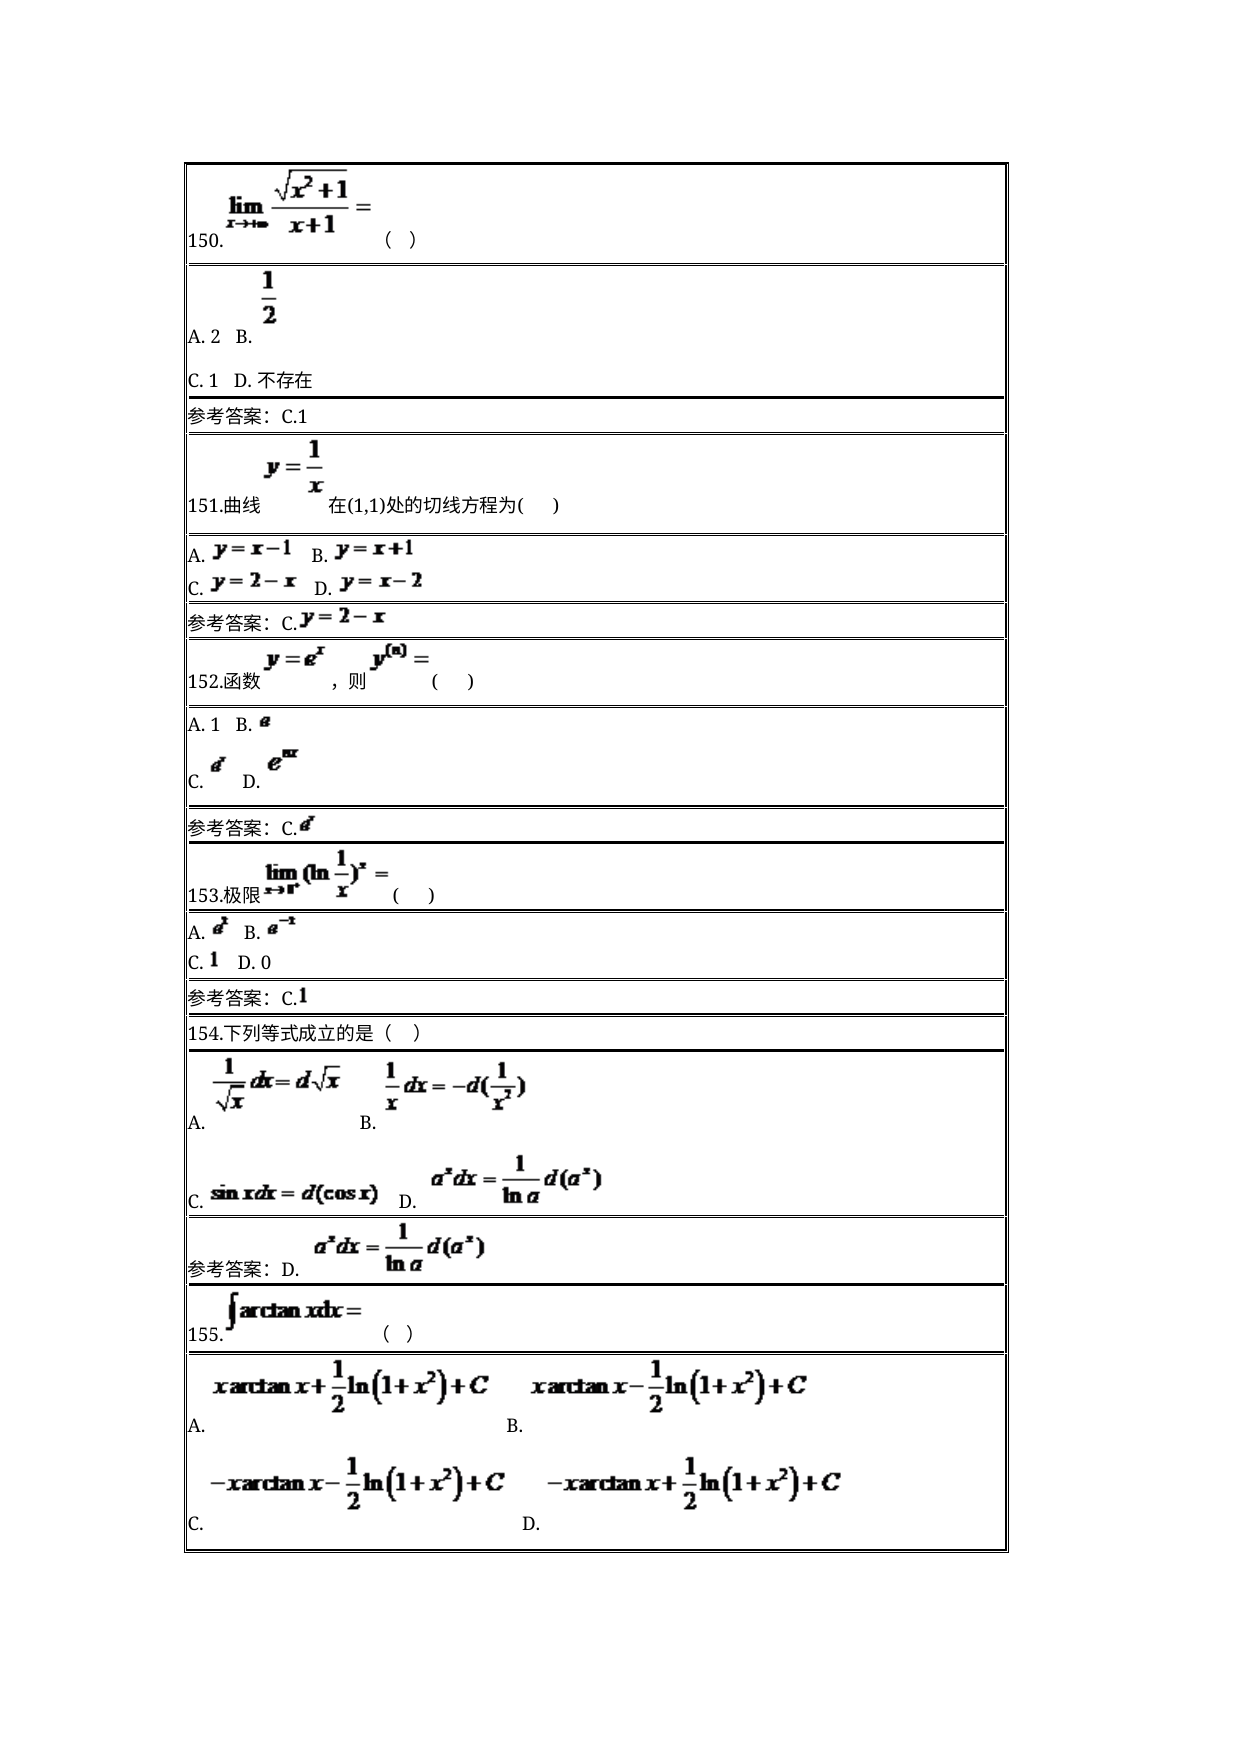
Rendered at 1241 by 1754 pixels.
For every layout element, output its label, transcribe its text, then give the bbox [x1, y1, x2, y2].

picture [261, 639, 330, 677]
picture [210, 912, 229, 939]
table_cell A. 2 B. C. 1 D. 不存在 [185, 263, 1007, 396]
picture [297, 808, 317, 836]
picture [337, 568, 428, 595]
picture [332, 535, 419, 563]
table_cell A. B. C. D. [187, 1351, 1006, 1549]
table_cell 参考答案：D. [185, 1215, 1007, 1283]
picture [261, 844, 393, 902]
picture [223, 1286, 366, 1337]
table_cell A. 1 B. C. D. [187, 705, 1006, 805]
picture [528, 1354, 810, 1419]
picture [208, 568, 300, 595]
picture [223, 165, 374, 239]
table_cell 参考答案：C. [187, 978, 1006, 1013]
picture [210, 1052, 345, 1115]
table_cell 152.函数，则( ) [187, 636, 1006, 704]
picture [208, 1451, 508, 1516]
picture [421, 1149, 606, 1208]
picture [265, 740, 302, 777]
table_cell 151.曲线在(1,1)处的切线方程为( ) [185, 432, 1007, 532]
table_cell 参考答案：C. [185, 601, 1007, 636]
picture [208, 947, 223, 970]
table_cell A. B. C. D. 0 [187, 909, 1006, 977]
picture [210, 1354, 492, 1419]
picture [265, 912, 302, 939]
picture [304, 1217, 489, 1276]
picture [257, 266, 283, 330]
table_cell 154.下列等式成立的是（ ） [187, 1013, 1006, 1049]
picture [208, 749, 228, 777]
picture [367, 639, 432, 677]
table_cell A. B. C. D. [187, 533, 1006, 601]
picture [208, 1181, 384, 1208]
picture [381, 1056, 530, 1115]
table_cell 155. （ ） [185, 1283, 1007, 1351]
picture [297, 604, 389, 631]
table_cell 参考答案：C. [187, 805, 1006, 841]
table_cell 参考答案：C.1 [187, 396, 1005, 432]
picture [210, 535, 297, 563]
picture [545, 1451, 844, 1516]
table_cell A. B. C. D. [187, 1049, 1005, 1215]
table_cell 153.极限( ) [187, 841, 1005, 909]
table_cell 150.（ ） [187, 165, 1005, 263]
picture [297, 983, 312, 1006]
picture [261, 435, 329, 499]
picture [257, 712, 277, 732]
